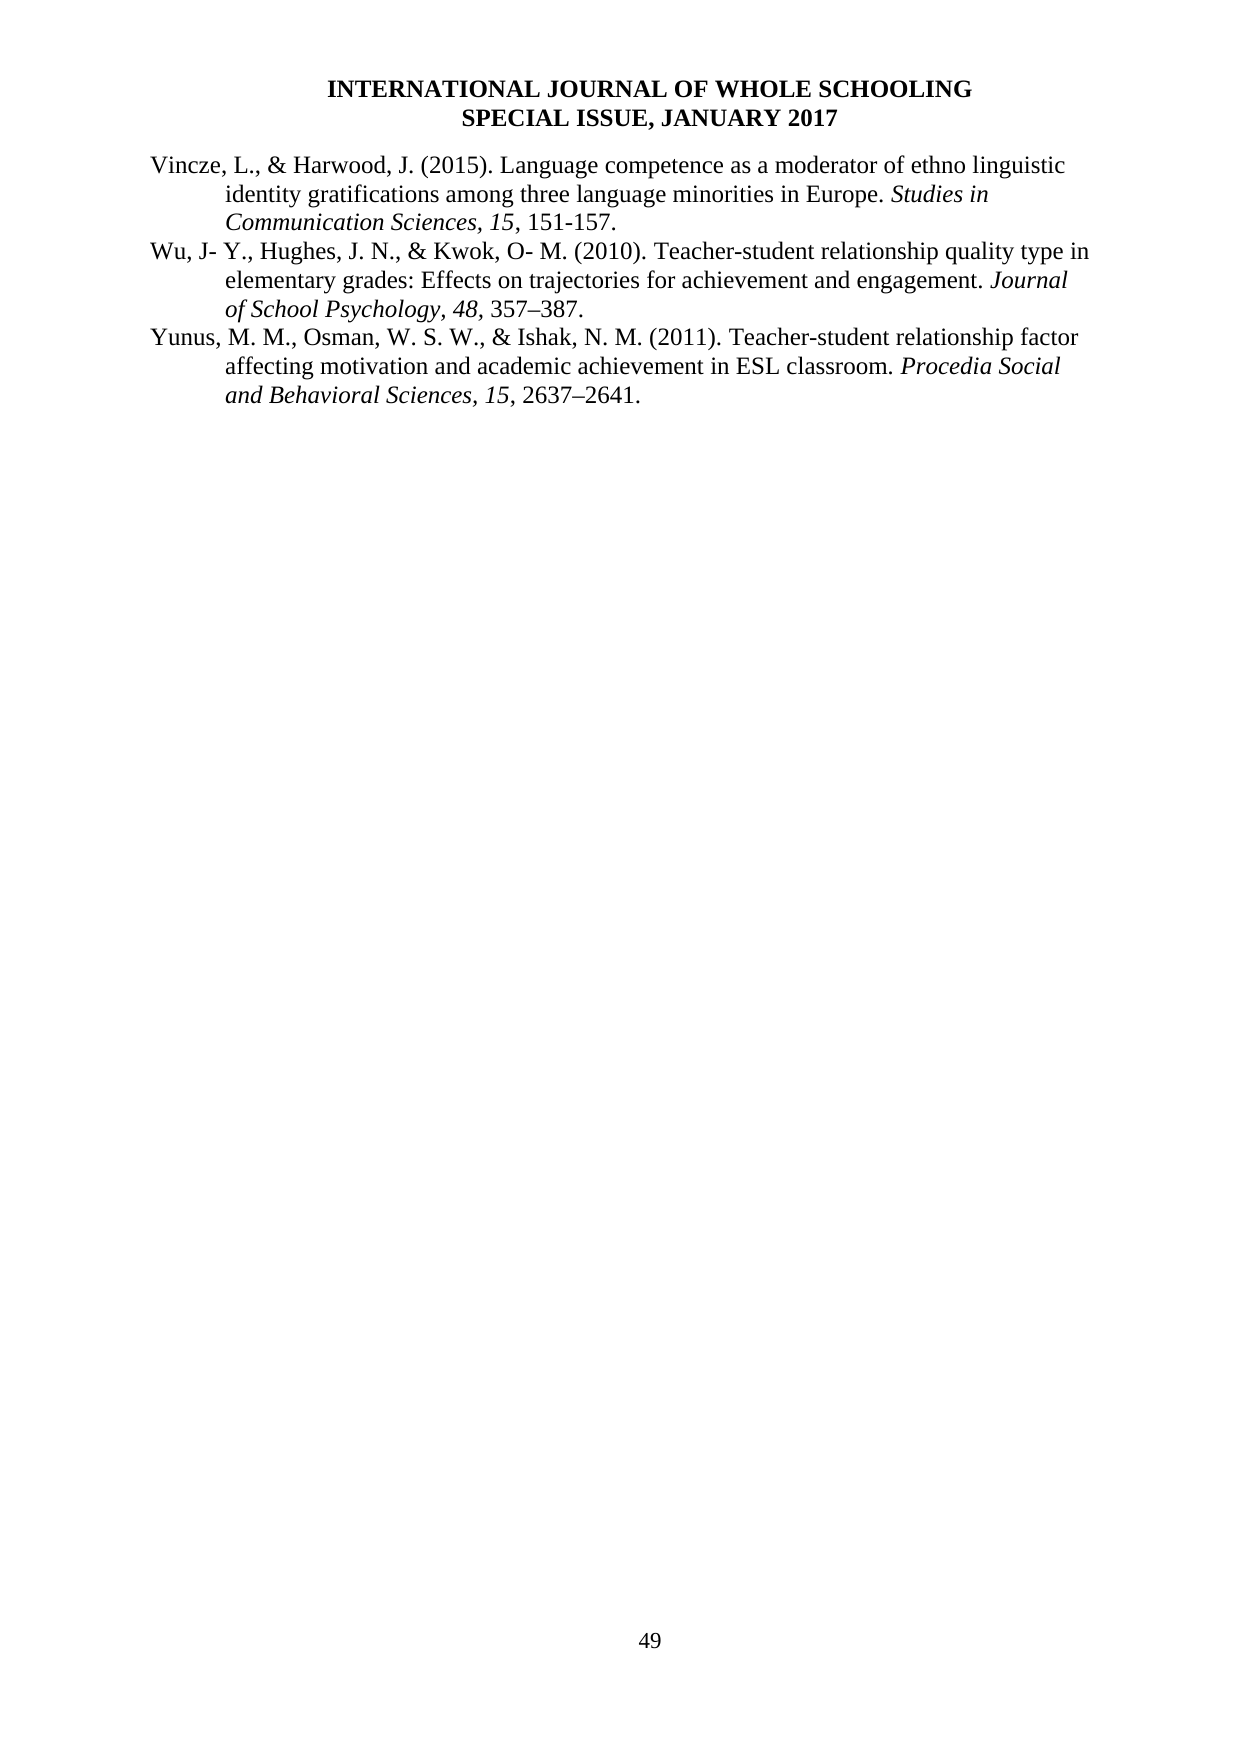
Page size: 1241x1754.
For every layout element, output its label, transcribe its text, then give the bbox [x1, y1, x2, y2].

text Yunus, M. M., Osman, W. S. W., & Ishak, N. M. (2011). Teacher-student relationship factor affecting motivation and academic achievement in ESL classroom. Procedia Social and Behavioral Sciences, 15, 2637–2641. [150, 322, 1090, 409]
text Vincze, L., & Harwood, J. (2015). Language competence as a moderator of ethno linguistic identity gratifications among three language minorities in Europe. Studies in Communication Sciences, 15, 151-157. [150, 150, 1090, 236]
text Wu, J- Y., Hughes, J. N., & Kwok, O- M. (2010). Teacher-student relationship quality type in elementary grades: Effects on trajectories for achievement and engagement. Journal of School Psychology, 48, 357–387. [150, 236, 1090, 322]
